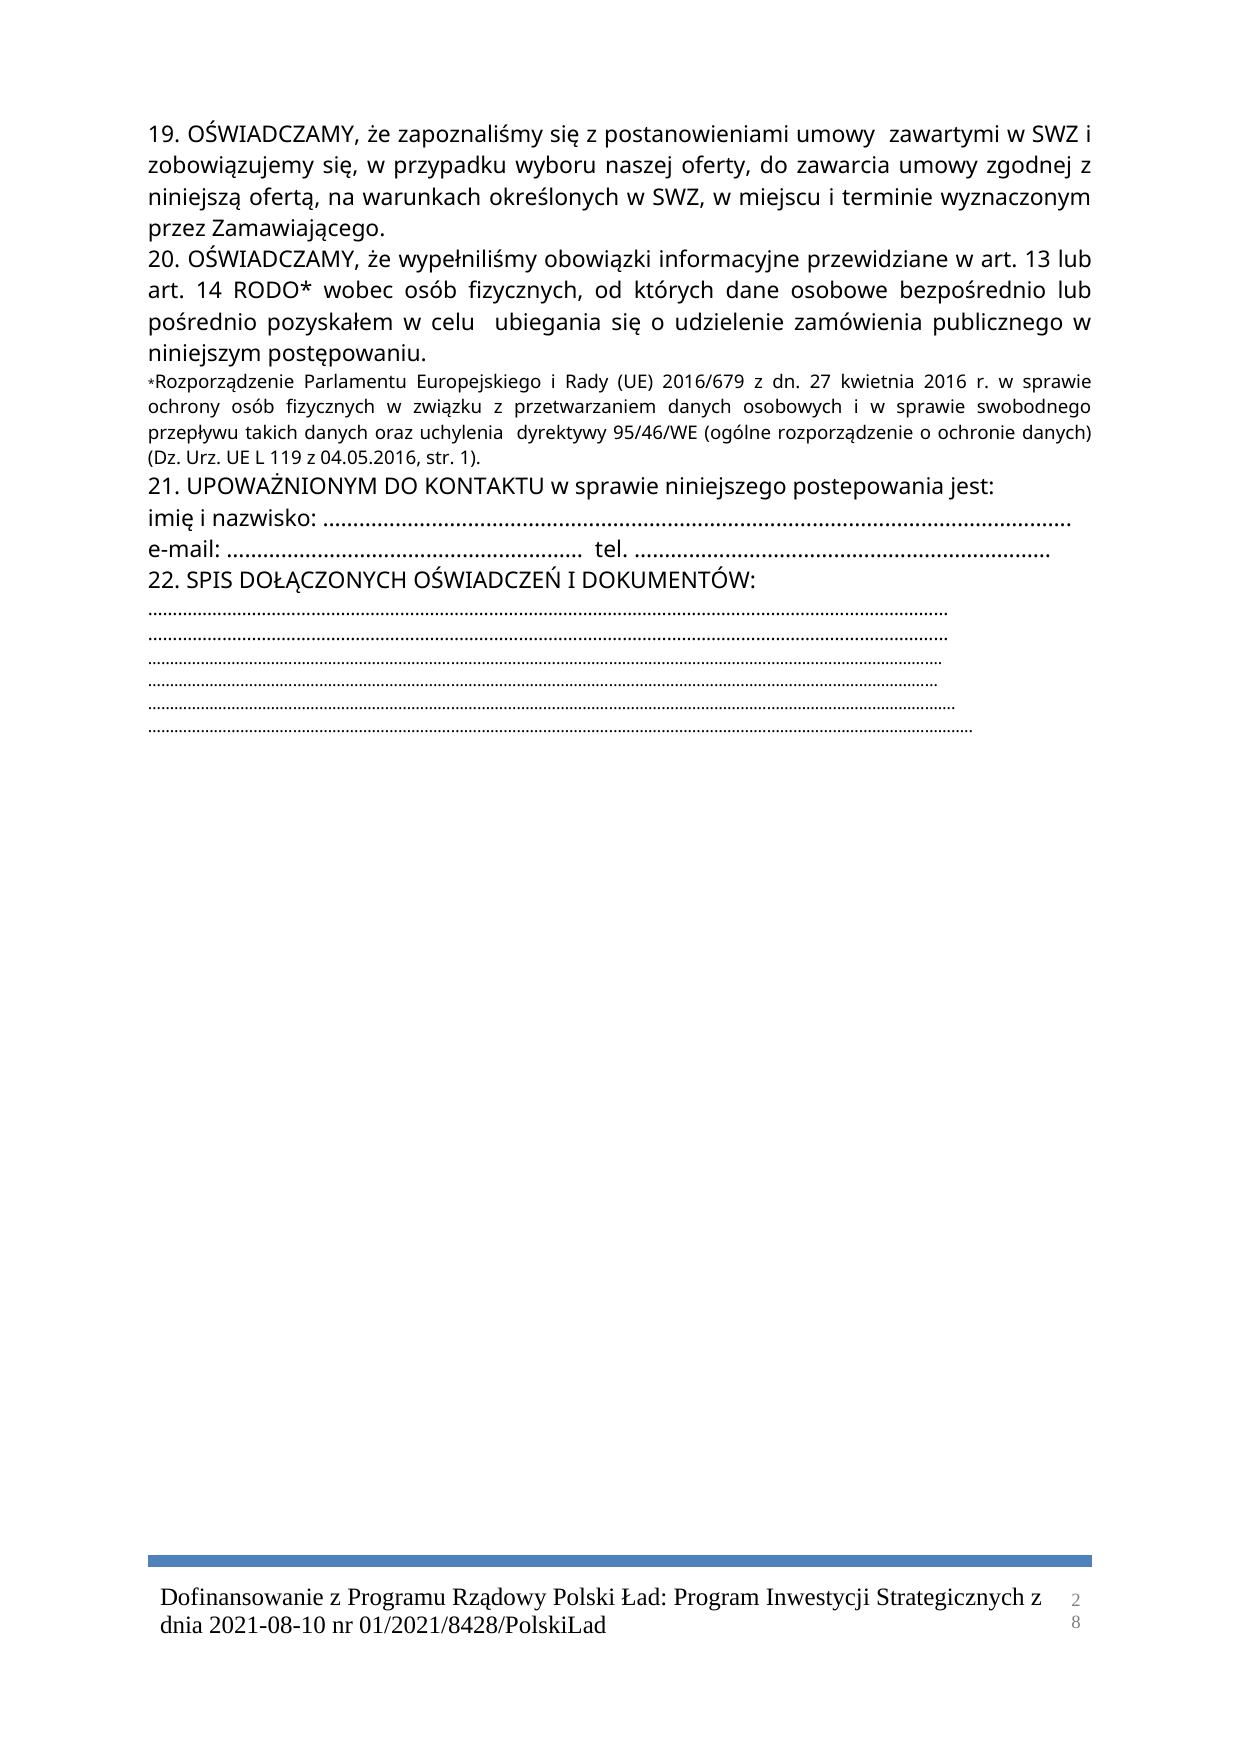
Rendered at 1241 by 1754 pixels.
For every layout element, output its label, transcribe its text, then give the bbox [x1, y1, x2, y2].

text 20. OŚWIADCZAMY, że wypełniliśmy obowiązki informacyjne przewidziane w art. 13 lub art. 14 RODO* wobec osób fizycznych, od których dane osobowe bezpośrednio lub pośrednio pozyskałem w celu ubiegania się o udzielenie zamówienia publicznego w niniejszym postępowaniu. [148, 243, 1092, 368]
text …………………………………………………………………………………………………………………………………………………………………. [148, 692, 1092, 714]
text 22. SPIS DOŁĄCZONYCH OŚWIADCZEŃ I DOKUMENTÓW: [148, 564, 1092, 595]
text ……………………………………………………………………………………………………………………………………………………………… [148, 669, 1092, 692]
text …………………………………………………………………………………………………………………………………………………………………….. [148, 714, 1092, 737]
text ……………………………………………………………………………………………………………………………………………… [148, 595, 1092, 621]
text ………………………………………………………………………………………………………………………………………………………………. [148, 646, 1092, 669]
text *Rozporządzenie Parlamentu Europejskiego i Rady (UE) 2016/679 z dn. 27 kwietnia 2016 r. w sprawie ochrony osób fizycznych w związku z przetwarzaniem danych osobowych i w sprawie swobodnego przepływu takich danych oraz uchylenia dyrektywy 95/46/WE (ogólne rozporządzenie o ochronie danych) (Dz. Urz. UE L 119 z 04.05.2016, str. 1). [148, 368, 1092, 470]
text 19. OŚWIADCZAMY, że zapoznaliśmy się z postanowieniami umowy zawartymi w SWZ i zobowiązujemy się, w przypadku wyboru naszej oferty, do zawarcia umowy zgodnej z niniejszą ofertą, na warunkach określonych w SWZ, w miejscu i terminie wyznaczonym przez Zamawiającego. [148, 118, 1092, 243]
text ……………………………………………………………………………………………………………………………………………… [148, 621, 1092, 646]
text e-mail: …………………………………………..……… tel. …………………………………………………………… [148, 533, 1092, 564]
text 21. UPOWAŻNIONYM DO KONTAKTU w sprawie niniejszego postepowania jest: [148, 470, 1092, 501]
text imię i nazwisko: ……………………………………………………………………………………………………………. [148, 501, 1092, 533]
